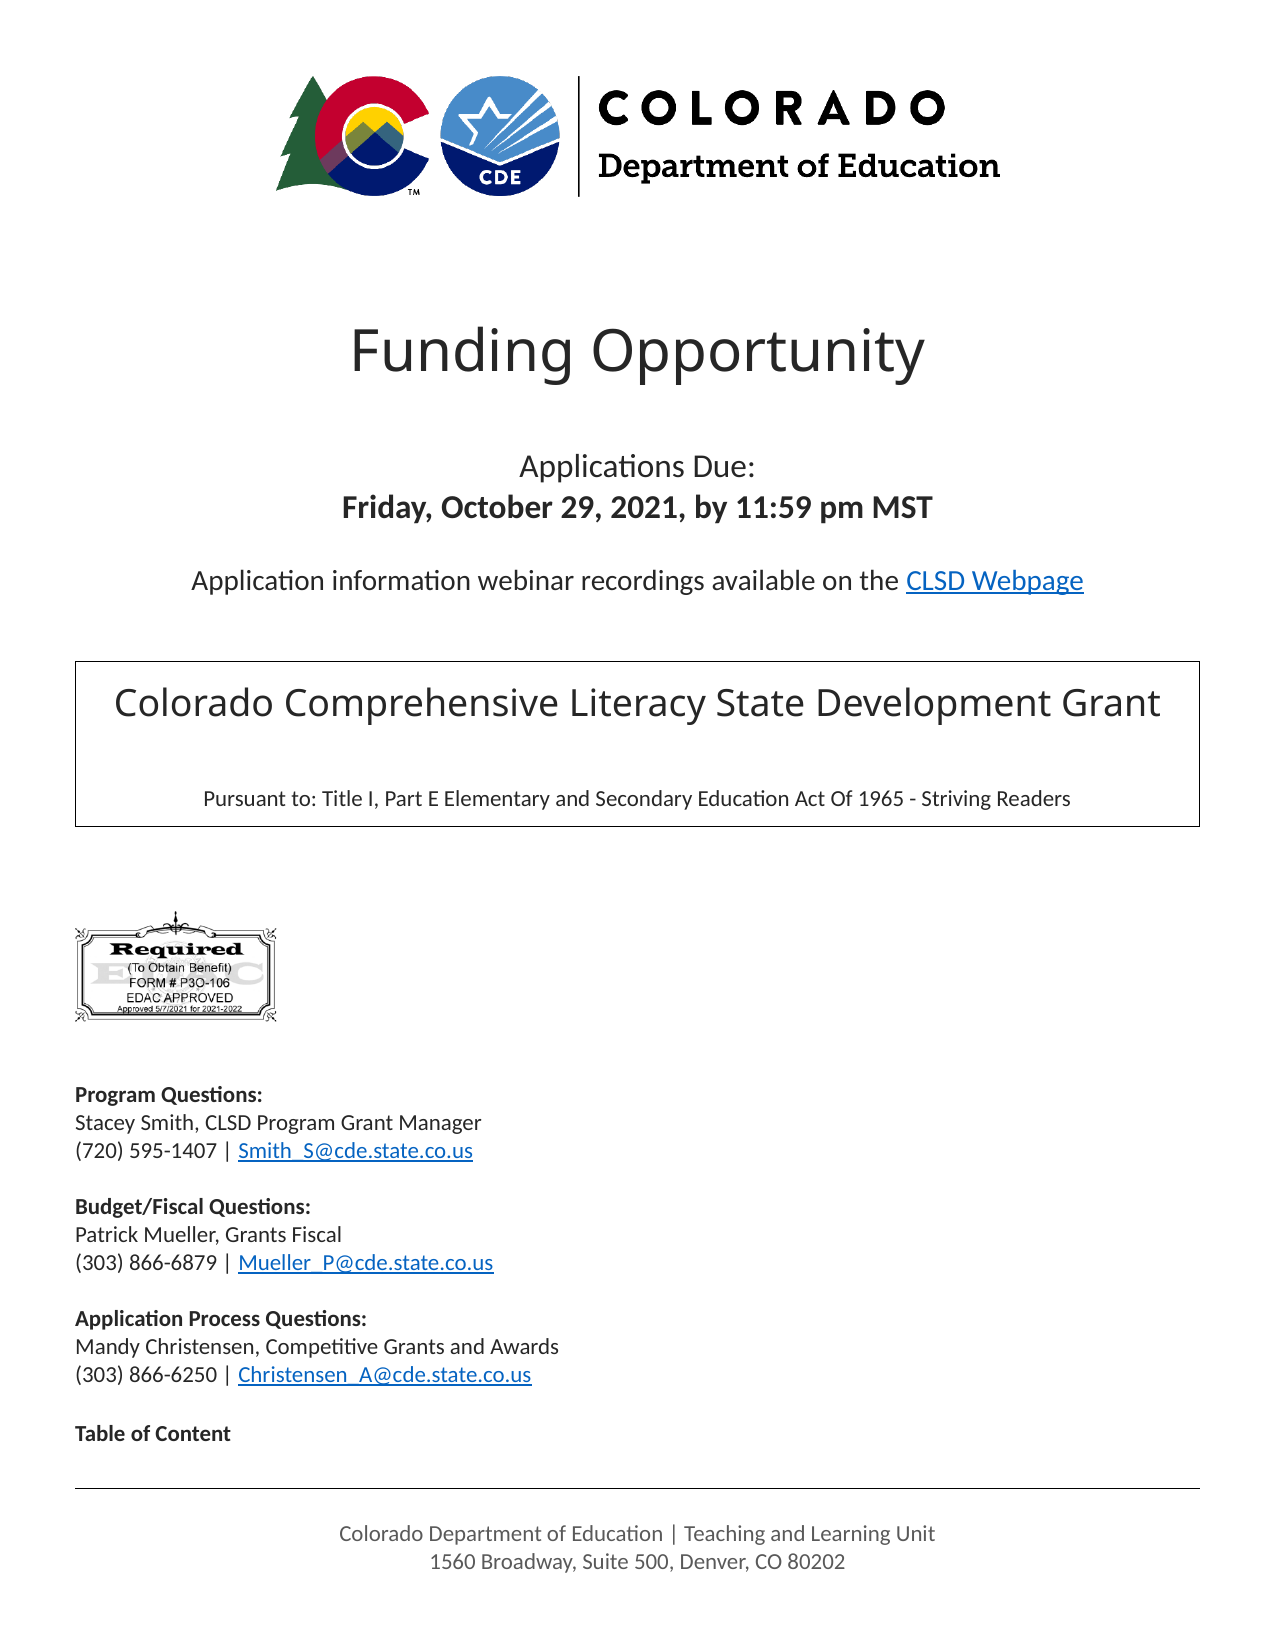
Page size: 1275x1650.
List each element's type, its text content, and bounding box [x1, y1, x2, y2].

text Applications Due: [75, 445, 1200, 486]
text Patrick Mueller, Grants Fiscal [75, 1220, 1200, 1248]
text Program Questions: [75, 1080, 1200, 1108]
table_header Colorado Comprehensive Literacy State Development Grant Pursuant to: Title I, Part E Elementary and Secondary Education Act Of 1965 - Striving Readers [76, 662, 1199, 826]
text (303) 866-6879 | Mueller_P@cde.state.co.us [75, 1248, 1200, 1276]
text Stacey Smith, CLSD Program Grant Manager [75, 1108, 1200, 1136]
text Mandy Christensen, Competitive Grants and Awards [75, 1332, 1200, 1360]
picture [75, 911, 279, 1024]
picture [274, 75, 1001, 198]
text (303) 866-6250 | Christensen_A@cde.state.co.us [75, 1360, 1200, 1388]
text (720) 595-1407 | Smith_S@cde.state.co.us [75, 1136, 1200, 1164]
text Application Process Questions: [75, 1304, 1200, 1332]
text Friday, October 29, 2021, by 11:59 pm MST [75, 486, 1200, 526]
text Funding Opportunity [75, 309, 1200, 389]
text Application information webinar recordings available on the CLSD Webpage [75, 562, 1200, 598]
text Budget/Fiscal Questions: [75, 1192, 1200, 1220]
